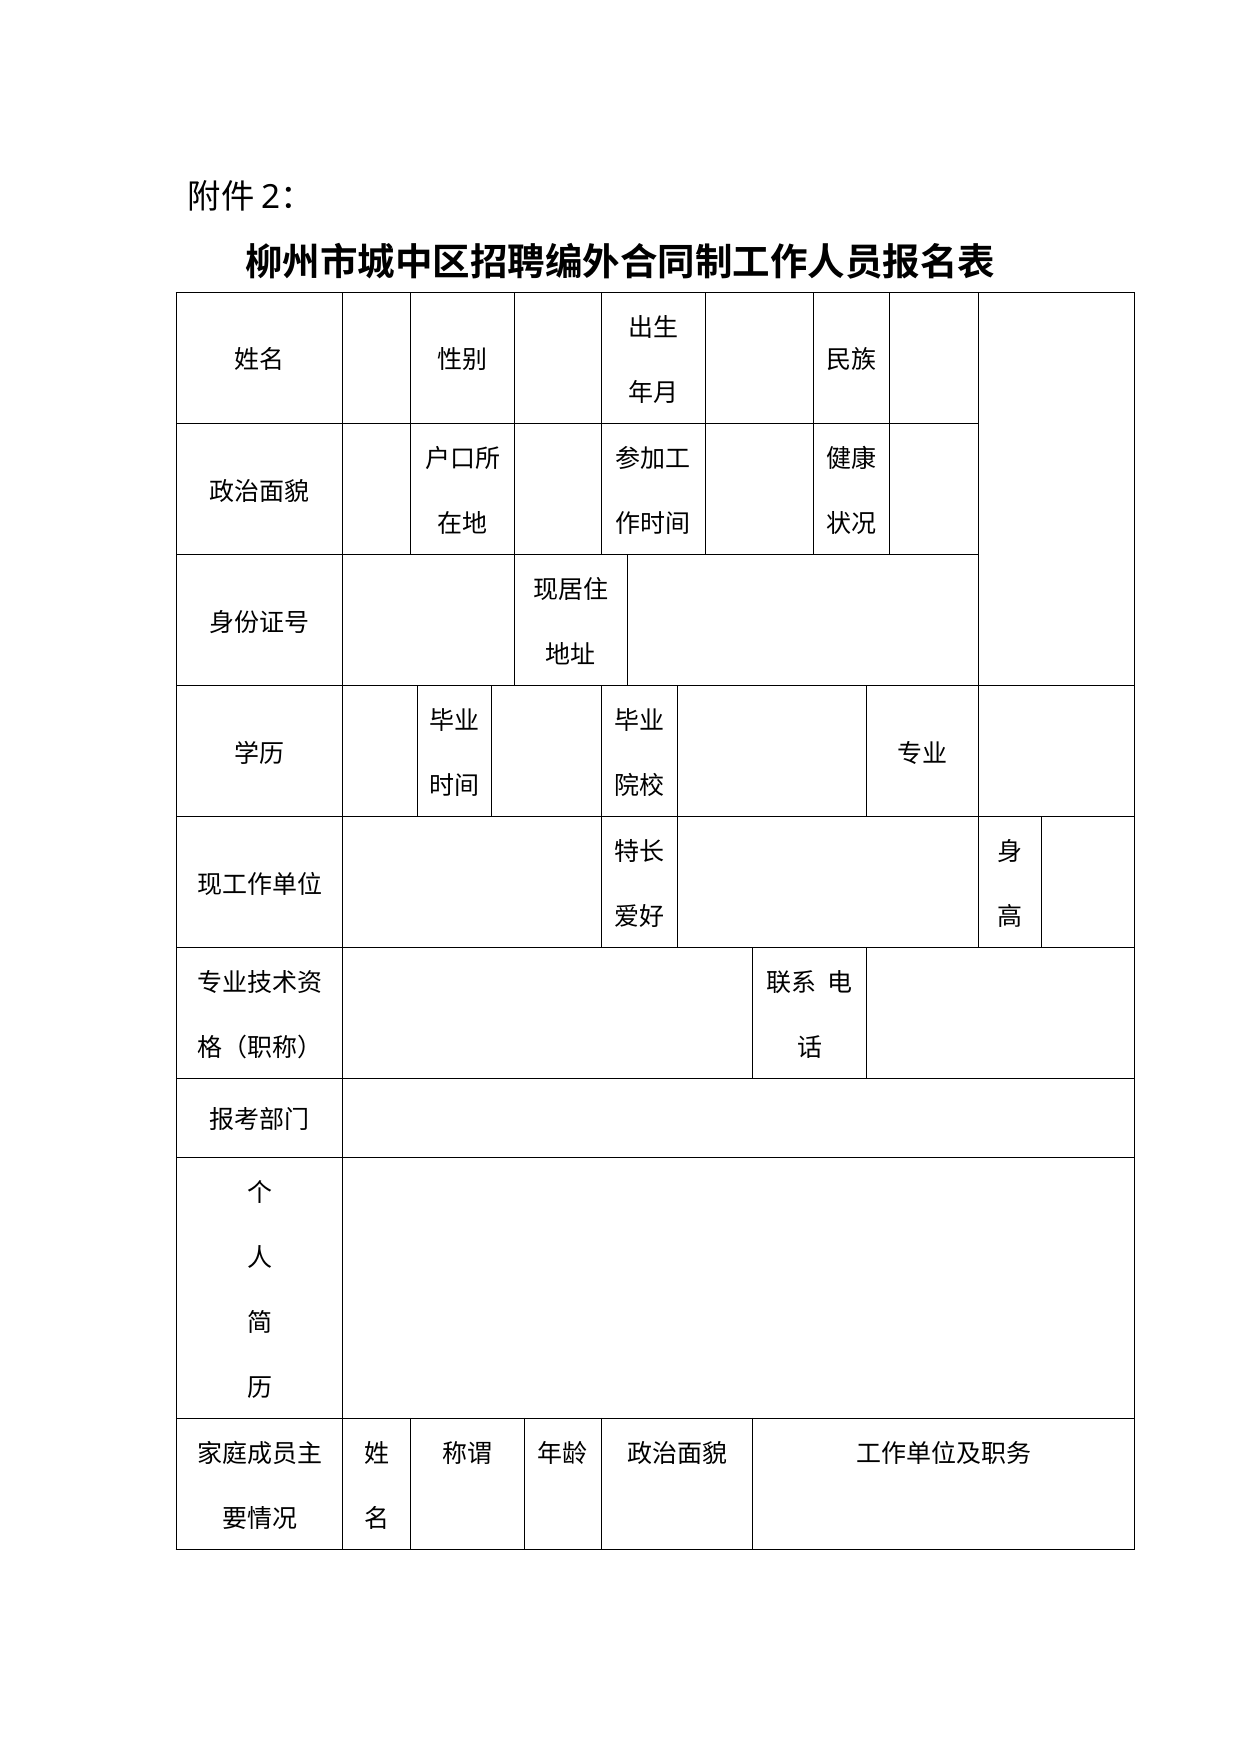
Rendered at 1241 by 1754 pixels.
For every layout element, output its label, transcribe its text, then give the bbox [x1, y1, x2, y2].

table_cell 联系 电话 [753, 948, 866, 1078]
table_header [515, 293, 601, 423]
table_cell 姓名 [343, 1419, 410, 1549]
table_cell [343, 1158, 1134, 1418]
table_cell 政治面貌 [602, 1419, 752, 1549]
table_cell [1042, 817, 1134, 947]
table_cell [515, 424, 601, 554]
table_cell 个 人 简 历 [177, 1158, 342, 1418]
table_cell [979, 686, 1134, 816]
table_cell 身高 [979, 817, 1041, 947]
table_cell 现居住地址 [515, 555, 627, 685]
table_header [979, 293, 1134, 685]
table_cell 工作单位及职务 [753, 1419, 1134, 1549]
table_cell [867, 948, 1134, 1078]
table_cell 特长爱好 [602, 817, 677, 947]
table_cell 专业技术资格（职称） [177, 948, 342, 1078]
table_cell 身份证号 [177, 555, 342, 685]
table_header [706, 293, 813, 423]
table_cell 专业 [867, 686, 978, 816]
table_cell [343, 424, 410, 554]
table_header [890, 293, 978, 423]
table_cell [343, 555, 514, 685]
table_cell 家庭成员主要情况 [177, 1419, 342, 1549]
table_cell 称谓 [411, 1419, 524, 1549]
text 柳州市城中区招聘编外合同制工作人员报名表 [187, 227, 1053, 292]
table_cell 报考部门 [177, 1079, 342, 1157]
table_cell [343, 948, 752, 1078]
table_cell [343, 817, 601, 947]
table_cell 健康状况 [814, 424, 889, 554]
table_cell [706, 424, 813, 554]
table_cell 户口所在地 [411, 424, 514, 554]
table_cell 毕业 院校 [602, 686, 677, 816]
table_cell [492, 686, 601, 816]
table_cell [343, 686, 417, 816]
text 附件2： [187, 162, 1053, 227]
table_cell 年龄 [525, 1419, 601, 1549]
table_cell [678, 686, 866, 816]
table_cell 政治面貌 [177, 424, 342, 554]
table_header 民族 [814, 293, 889, 423]
table_cell [343, 1079, 1134, 1157]
table_cell 现工作单位 [177, 817, 342, 947]
table_cell [628, 555, 978, 685]
table_header [343, 293, 410, 423]
table_header 性别 [411, 293, 514, 423]
table_cell [678, 817, 978, 947]
table_cell 学历 [177, 686, 342, 816]
table_cell [890, 424, 978, 554]
table_header 姓名 [177, 293, 342, 423]
table_cell 毕业 时间 [418, 686, 491, 816]
table_cell 参加工作时间 [602, 424, 705, 554]
table_header 出生 年月 [602, 293, 705, 423]
